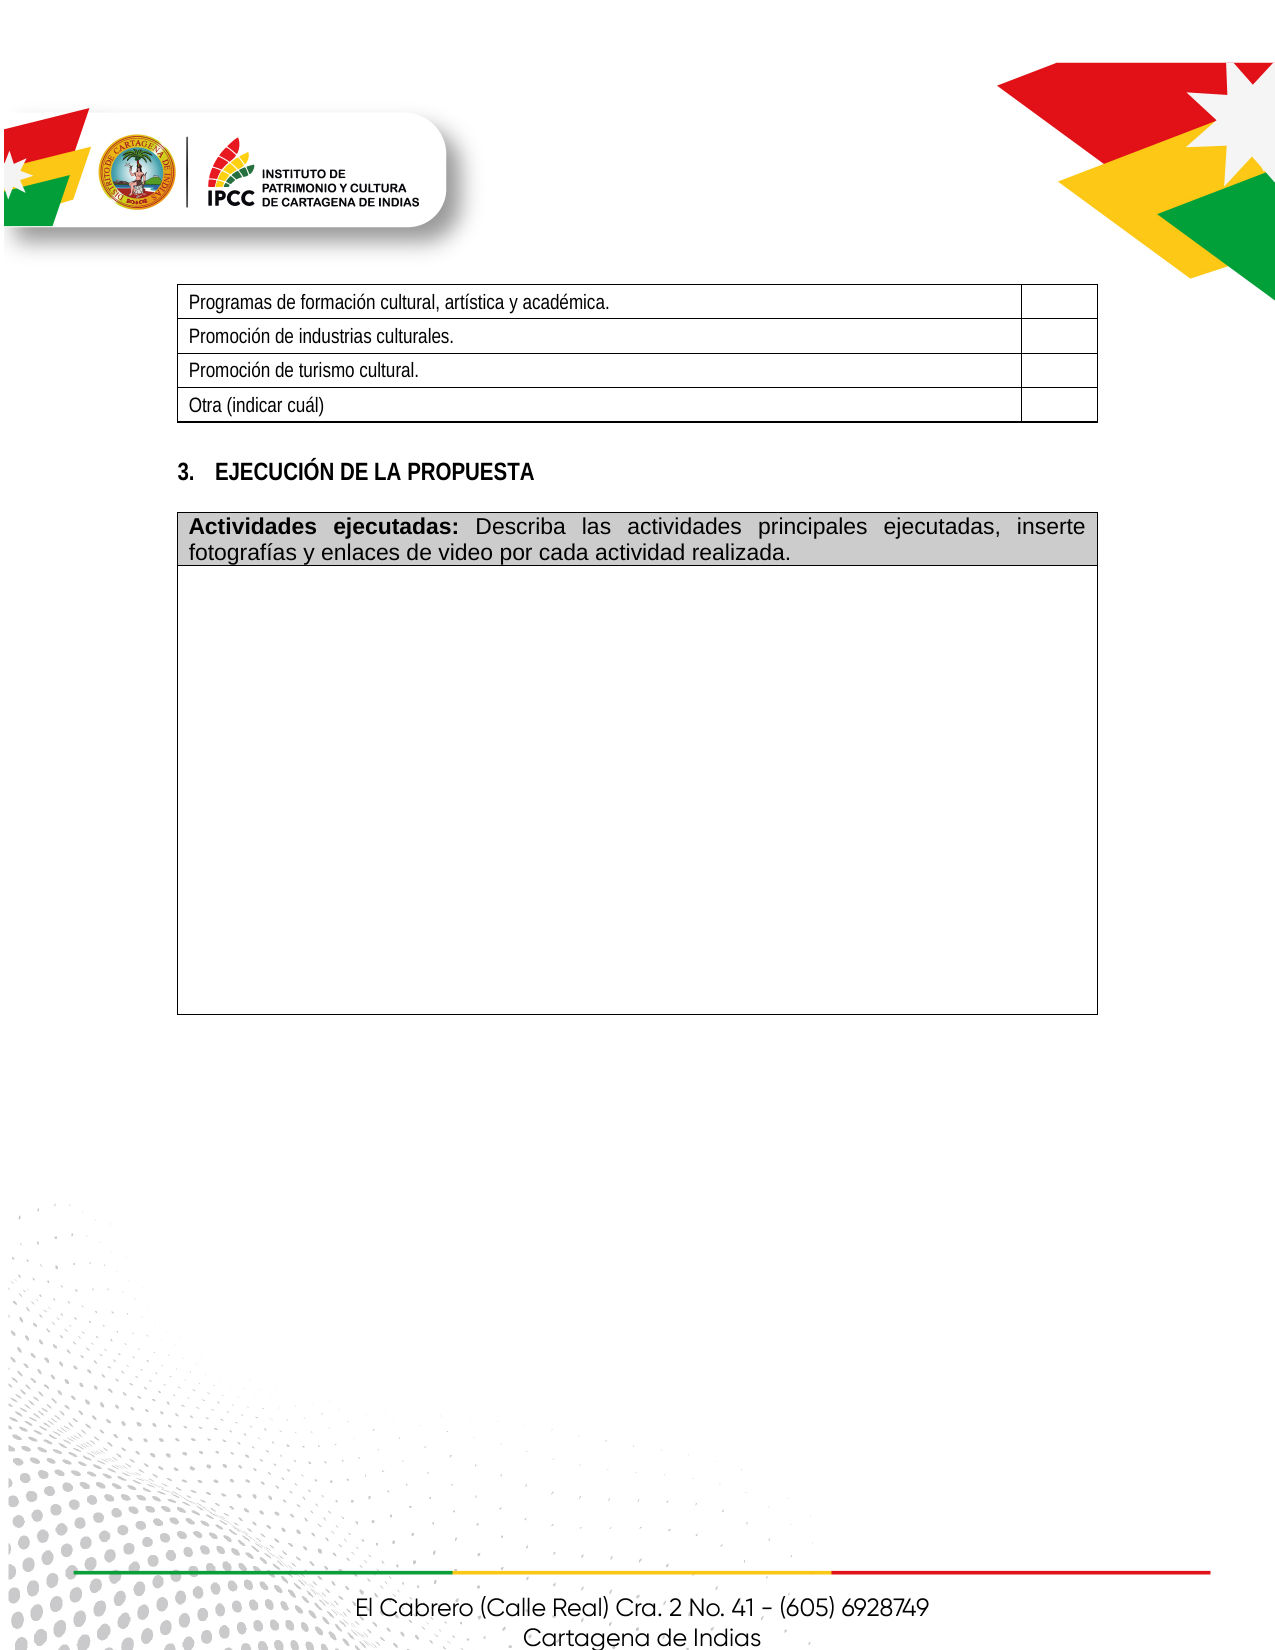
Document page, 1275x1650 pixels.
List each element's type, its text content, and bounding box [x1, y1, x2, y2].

list EJECUCIÓN DE LA PROPUESTA [177, 457, 1098, 485]
table_cell Programas de formación cultural, artística y académica. [178, 285, 1021, 318]
table_cell [178, 566, 1097, 1014]
table_cell [1022, 319, 1097, 353]
table_cell [1022, 285, 1097, 318]
table_cell Promoción de turismo cultural. [178, 354, 1021, 387]
picture [4, 62, 1275, 1650]
table_cell [1022, 354, 1097, 387]
table_header Actividades ejecutadas: Describa las actividades principales ejecutadas, inserte fotografías y enlaces de video por cada actividad realizada. [178, 513, 1097, 565]
table_cell Promoción de industrias culturales. [178, 319, 1021, 353]
table_cell Otra (indicar cuál) [178, 388, 1021, 421]
table_cell [1022, 388, 1097, 421]
